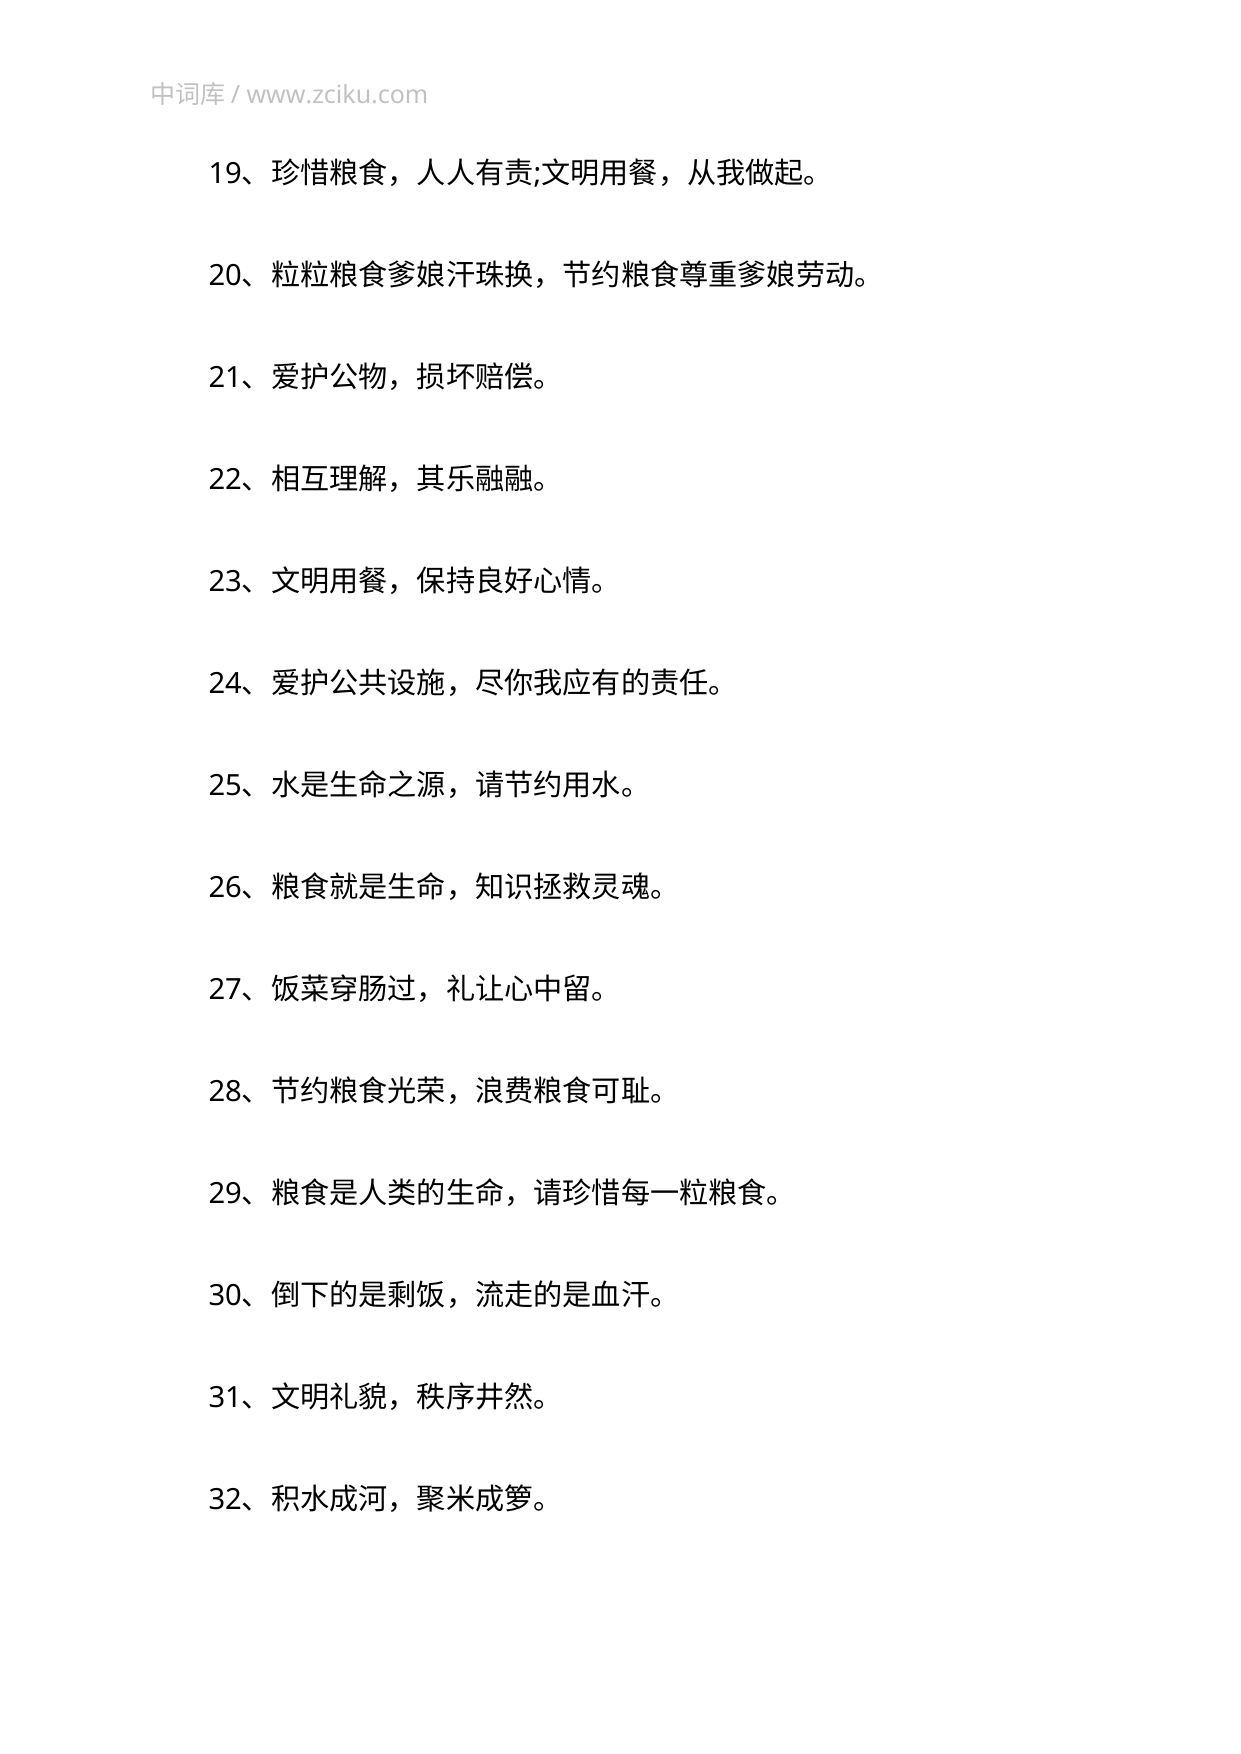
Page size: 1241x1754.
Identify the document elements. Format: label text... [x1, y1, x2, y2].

text 22、相互理解，其乐融融。 [150, 456, 1090, 498]
text 19、珍惜粮食，人人有责;文明用餐，从我做起。 [150, 150, 1090, 192]
text 21、爱护公物，损坏赔偿。 [150, 354, 1090, 396]
text 27、饭菜穿肠过，礼让心中留。 [150, 966, 1090, 1008]
text 30、倒下的是剩饭，流走的是血汗。 [150, 1272, 1090, 1314]
text 28、节约粮食光荣，浪费粮食可耻。 [150, 1068, 1090, 1110]
text 32、积水成河，聚米成箩。 [150, 1476, 1090, 1518]
text 24、爱护公共设施，尽你我应有的责任。 [150, 660, 1090, 702]
text 25、水是生命之源，请节约用水。 [150, 762, 1090, 804]
text 20、粒粒粮食爹娘汗珠换，节约粮食尊重爹娘劳动。 [150, 252, 1090, 294]
text 23、文明用餐，保持良好心情。 [150, 558, 1090, 600]
text 29、粮食是人类的生命，请珍惜每一粒粮食。 [150, 1170, 1090, 1212]
text 26、粮食就是生命，知识拯救灵魂。 [150, 864, 1090, 906]
text 31、文明礼貌，秩序井然。 [150, 1374, 1090, 1416]
